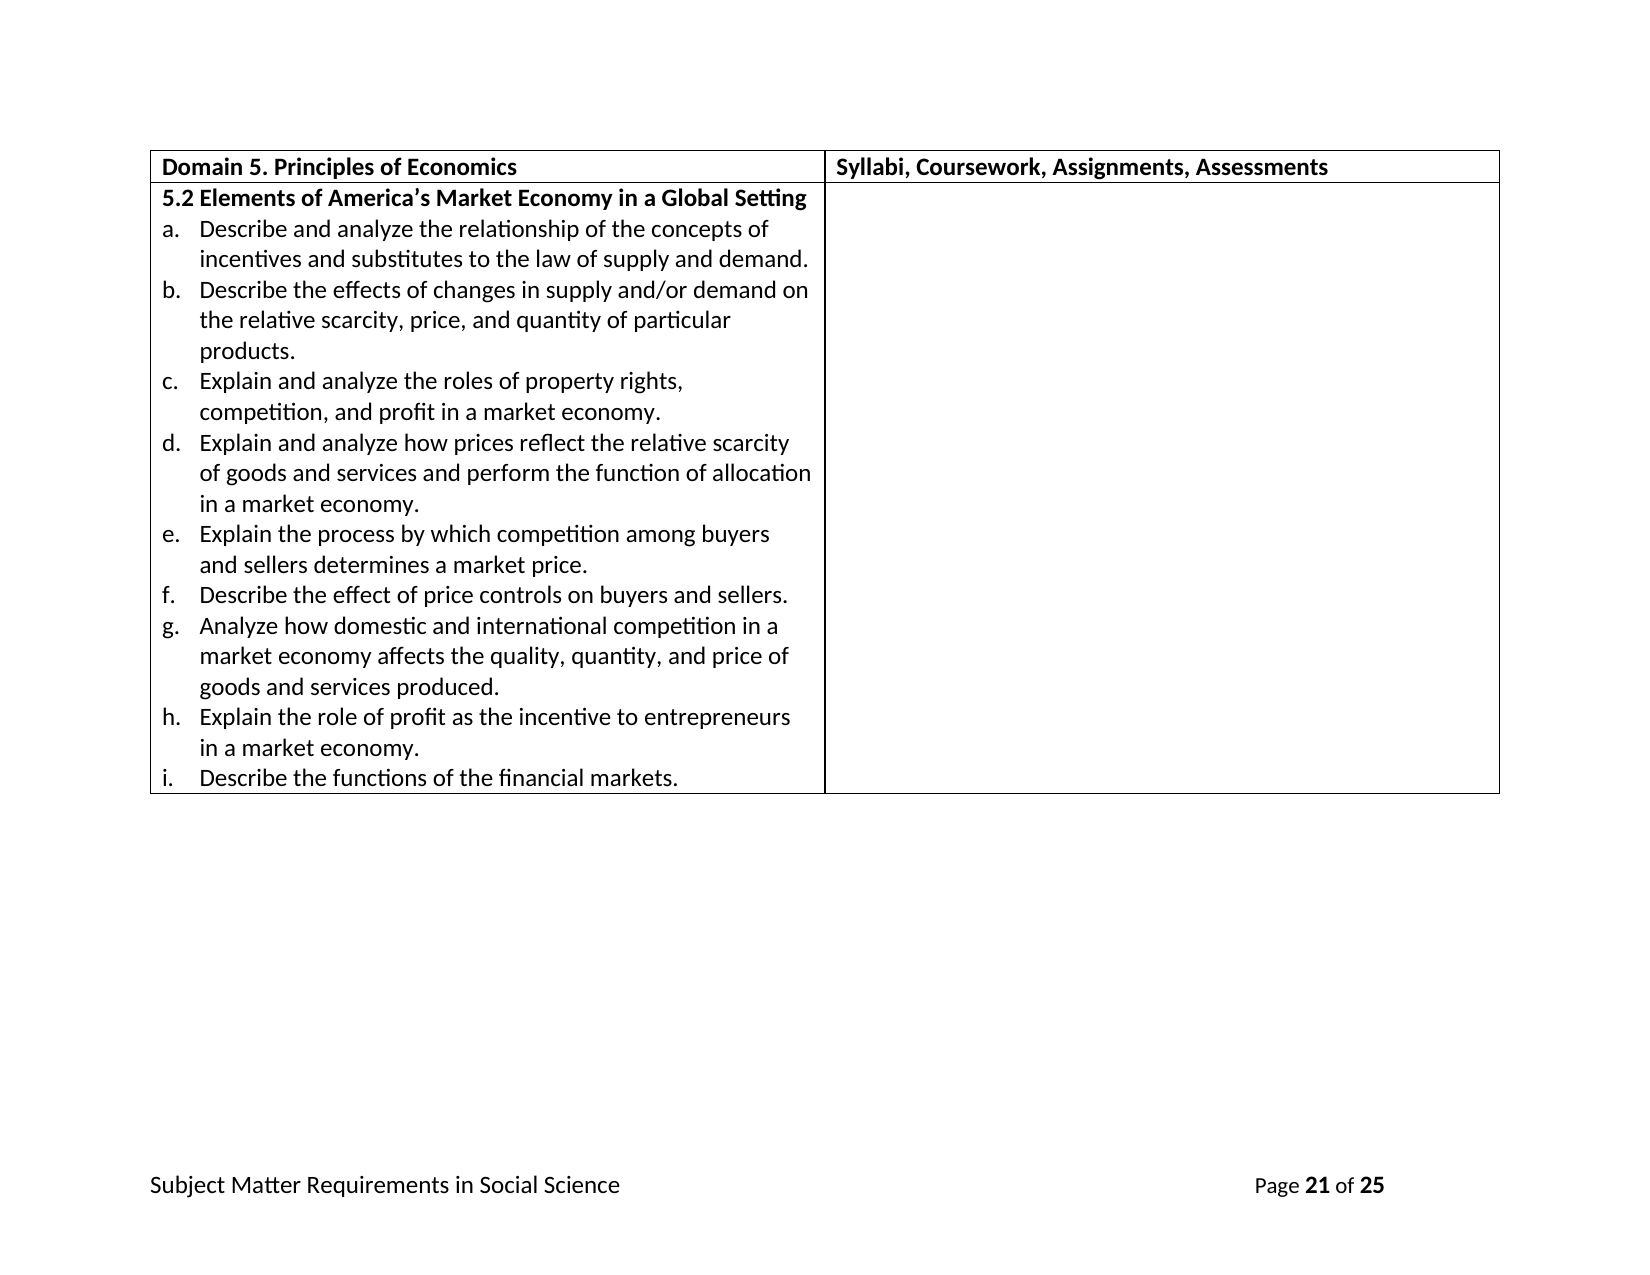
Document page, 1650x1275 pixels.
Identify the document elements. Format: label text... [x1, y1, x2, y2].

table_header Syllabi, Coursework, Assignments, Assessments [826, 151, 1499, 182]
table_cell 5.2 Elements of America’s Market Economy in a Global Setting Describe and analyze the relationship of the concepts of incentives and substitutes to the law of supply and demand. Describe the effects of changes in supply and/or demand on the relative scarcity, price, and quantity of particular products. Explain and analyze the roles of property rights, competition, and profit in a market economy. Explain and analyze how prices reflect the relative scarcity of goods and services and perform the function of allocation in a market economy. Explain the process by which competition among buyers and sellers determines a market price. Describe the effect of price controls on buyers and sellers. Analyze how domestic and international competition in a market economy affects the quality, quantity, and price of goods and services produced. Explain the role of profit as the incentive to entrepreneurs in a market economy. Describe the functions of the financial markets. [151, 183, 824, 793]
table_header Domain 5. Principles of Economics [151, 151, 824, 182]
table_cell [826, 183, 1499, 793]
